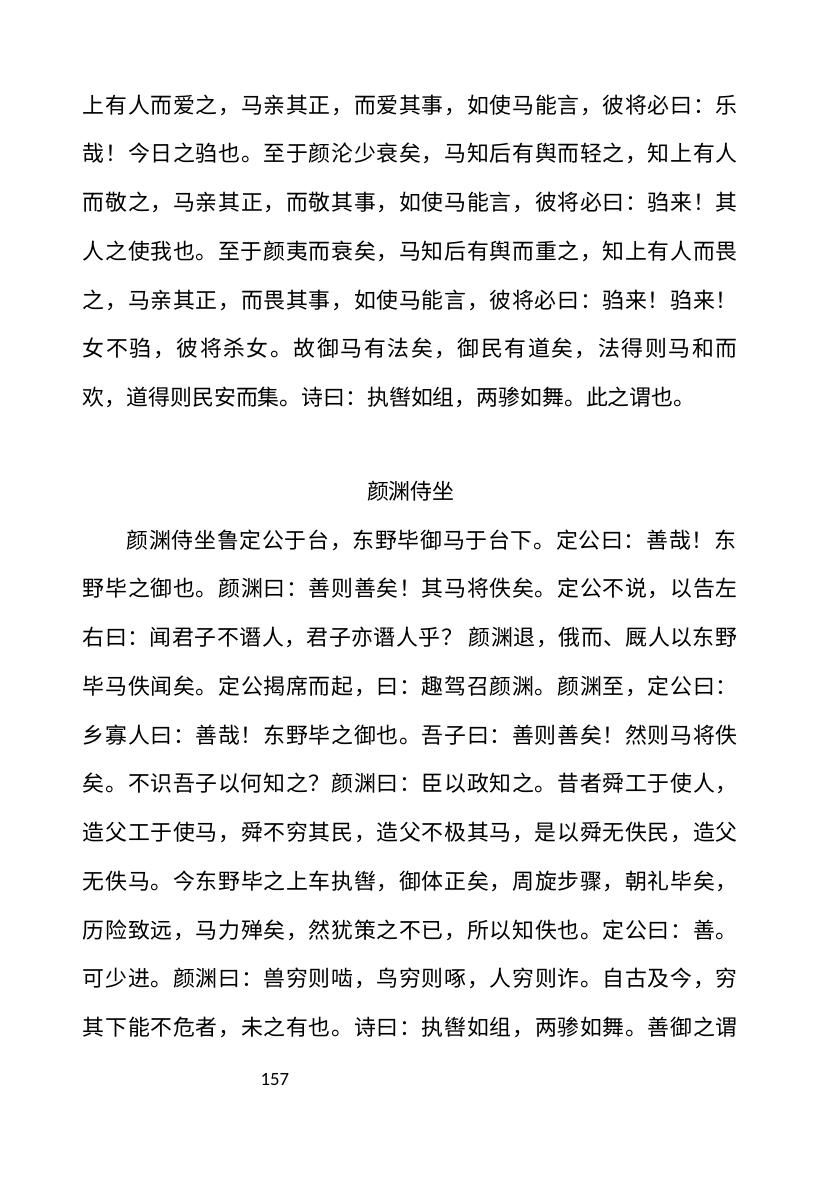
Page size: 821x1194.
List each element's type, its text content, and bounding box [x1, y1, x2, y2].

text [83, 522, 738, 1042]
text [83, 87, 738, 412]
text 颜渊侍坐 [83, 474, 738, 506]
